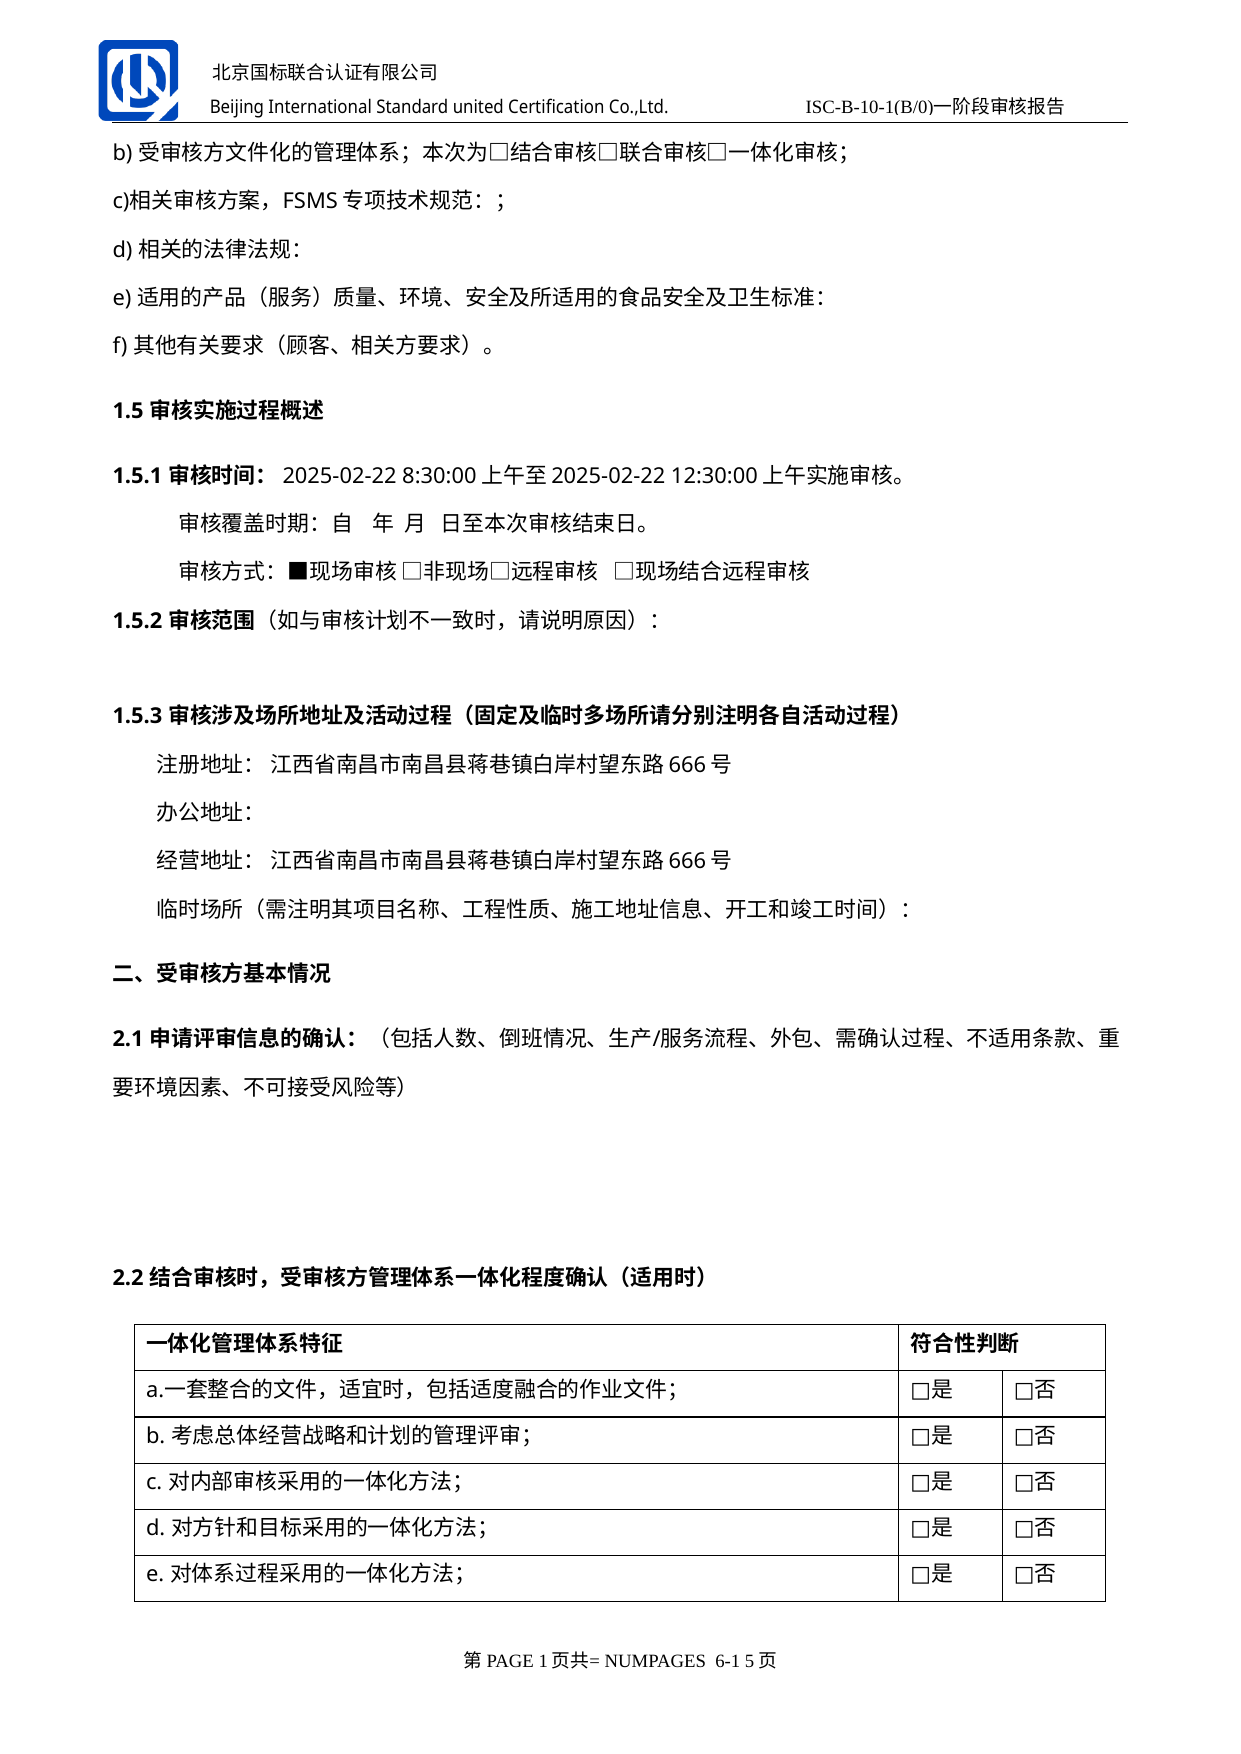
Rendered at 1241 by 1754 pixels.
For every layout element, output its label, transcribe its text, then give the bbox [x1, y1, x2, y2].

table_cell □是 [899, 1418, 1002, 1462]
table_cell b. 考虑总体经营战略和计划的管理评审； [135, 1418, 898, 1462]
text 1.5 审核实施过程概述 [112, 393, 1128, 425]
text f) 其他有关要求（顾客、相关方要求）。 [112, 328, 1128, 361]
text 经营地址： 江西省南昌市南昌县蒋巷镇白岸村望东路666号 [112, 843, 1128, 876]
table_cell □是 [899, 1371, 1002, 1416]
text 2.1 申请评审信息的确认：（包括人数、倒班情况、生产/服务流程、外包、需确认过程、不适用条款、重要环境因素、不可接受风险等） [112, 1021, 1128, 1102]
text b) 受审核方文件化的管理体系；本次为□结合审核□联合审核□一体化审核； [112, 135, 1128, 167]
text 2.2 结合审核时，受审核方管理体系一体化程度确认（适用时） [112, 1260, 1128, 1292]
text 审核覆盖时期：自 年 月 日至本次审核结束日。 [112, 506, 1128, 538]
table_cell a.一套整合的文件，适宜时，包括适度融合的作业文件； [135, 1371, 898, 1416]
text 二、受审核方基本情况 [112, 956, 1128, 988]
text 注册地址： 江西省南昌市南昌县蒋巷镇白岸村望东路666号 [112, 746, 1128, 779]
table_header 符合性判断 [899, 1325, 1105, 1370]
table_header 一体化管理体系特征 [135, 1325, 898, 1370]
text c)相关审核方案，FSMS专项技术规范：； [112, 183, 1128, 216]
table_cell □是 [899, 1510, 1002, 1554]
text e) 适用的产品（服务）质量、环境、安全及所适用的食品安全及卫生标准： [112, 280, 1128, 312]
table_cell □否 [1003, 1510, 1105, 1554]
table_cell c. 对内部审核采用的一体化方法； [135, 1464, 898, 1508]
table_cell □否 [1003, 1464, 1105, 1508]
table_cell e. 对体系过程采用的一体化方法； [135, 1556, 898, 1601]
table_cell d. 对方针和目标采用的一体化方法； [135, 1510, 898, 1554]
text 1.5.1 审核时间： 2025-02-22 8:30:00上午至2025-02-22 12:30:00上午实施审核。 [112, 457, 1128, 490]
text d) 相关的法律法规： [112, 231, 1128, 264]
table_cell □是 [899, 1464, 1002, 1508]
picture [98, 40, 179, 121]
text 1.5.2 审核范围（如与审核计划不一致时，请说明原因）： [112, 602, 1128, 635]
text 临时场所（需注明其项目名称、工程性质、施工地址信息、开工和竣工时间）： [112, 891, 1128, 924]
table_cell □是 [899, 1556, 1002, 1601]
text 办公地址： [112, 795, 1128, 827]
table_cell □否 [1003, 1418, 1105, 1462]
table_cell □否 [1003, 1371, 1105, 1416]
text 1.5.3 审核涉及场所地址及活动过程（固定及临时多场所请分别注明各自活动过程） [112, 698, 1128, 731]
table_cell □否 [1003, 1556, 1105, 1601]
text 审核方式：■现场审核 □非现场□远程审核 □现场结合远程审核 [112, 554, 1128, 586]
